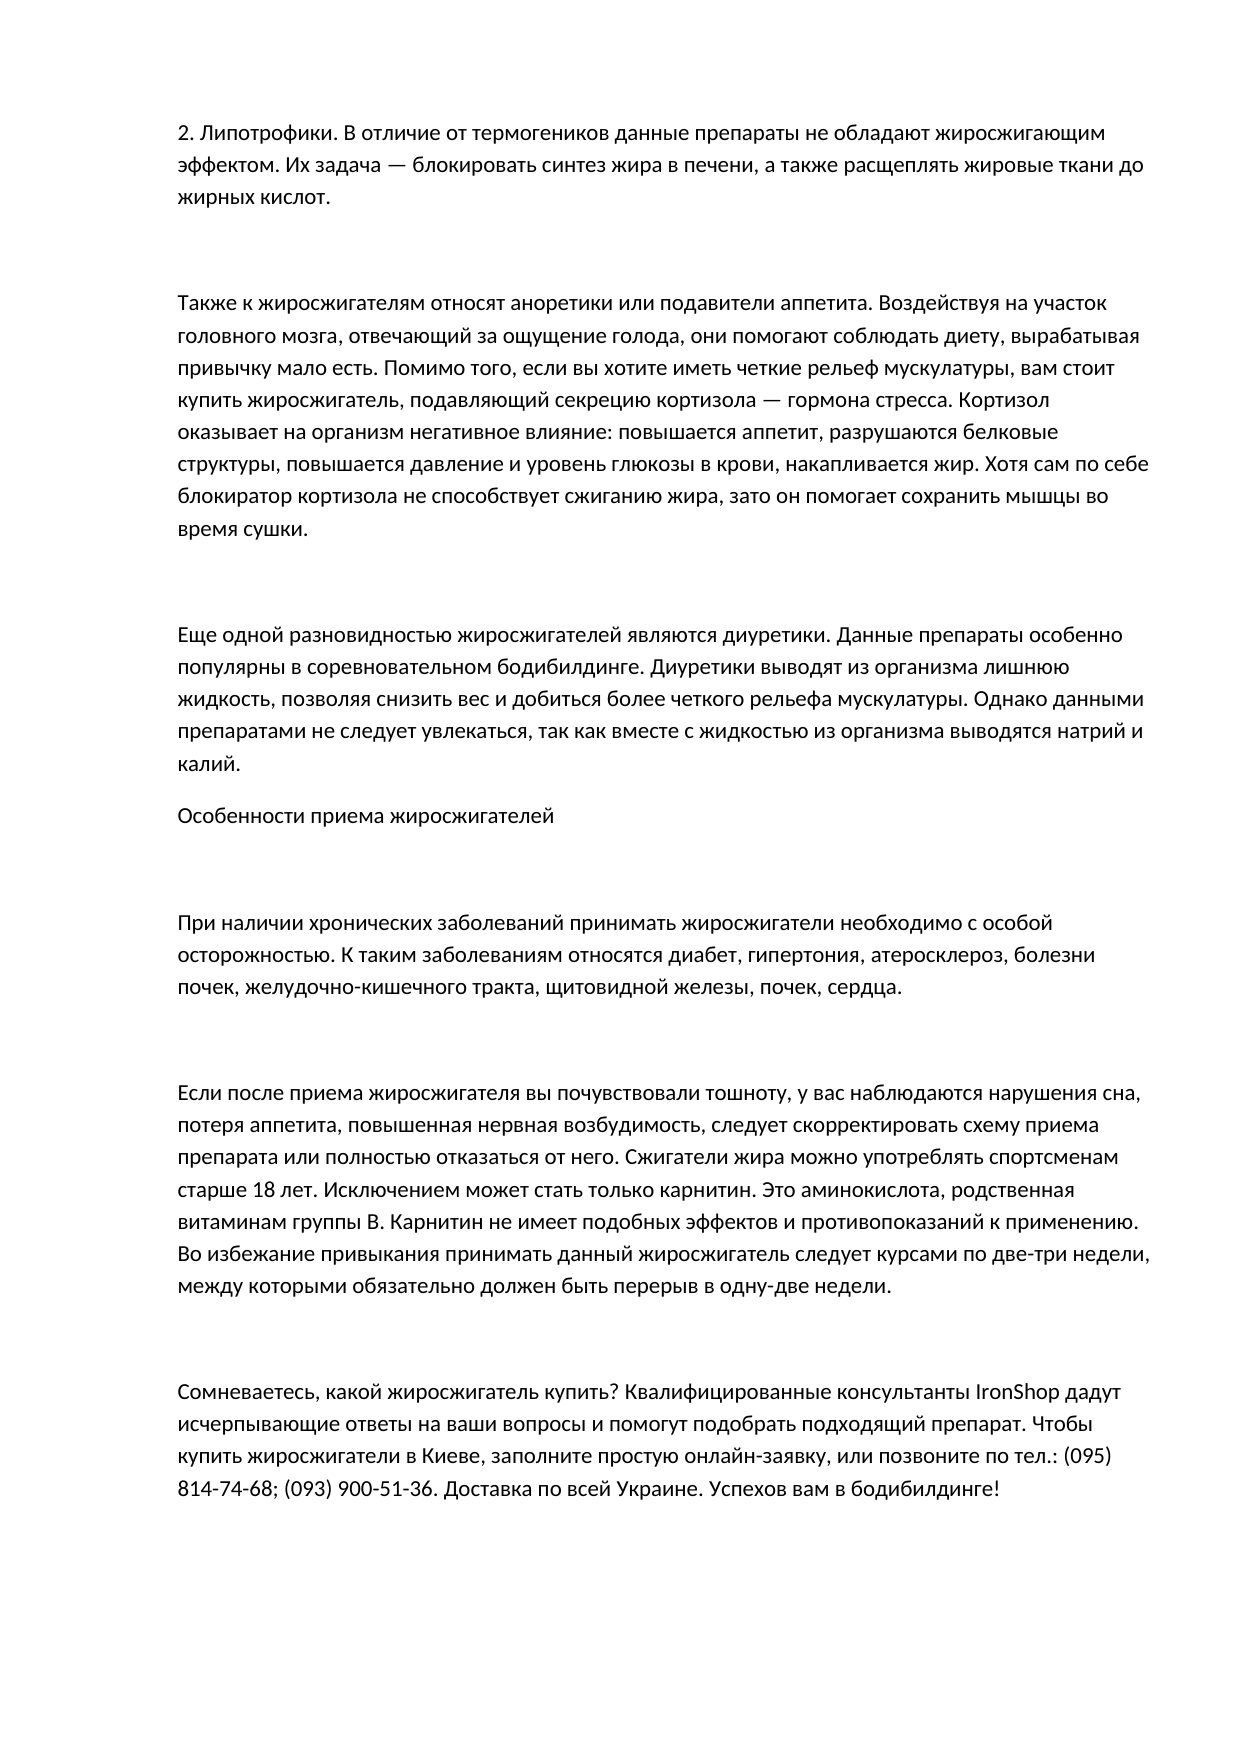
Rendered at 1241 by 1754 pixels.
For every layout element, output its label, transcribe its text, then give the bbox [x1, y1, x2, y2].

text При наличии хронических заболеваний принимать жиросжигатели необходимо с особой осторожностью. К таким заболеваниям относятся диабет, гипертония, атеросклероз, болезни почек, желудочно-кишечного тракта, щитовидной железы, почек, сердца. [177, 908, 1152, 1000]
text Особенности приема жиросжигателей [177, 802, 1152, 830]
text Сомневаетесь, какой жиросжигатель купить? Квалифицированные консультанты IronShop дадут исчерпывающие ответы на ваши вопросы и помогут подобрать подходящий препарат. Чтобы купить жиросжигатели в Киеве, заполните простую онлайн-заявку, или позвоните по тел.: (095) 814-74-68; (093) 900-51-36. Доставка по всей Украине. Успехов вам в бодибилдинге! [177, 1377, 1152, 1502]
text 2. Липотрофики. В отличие от термогеников данные препараты не обладают жиросжигающим эффектом. Их задача — блокировать синтез жира в печени, а также расщеплять жировые ткани до жирных кислот. [177, 118, 1152, 211]
text Если после приема жиросжигателя вы почувствовали тошноту, у вас наблюдаются нарушения сна, потеря аппетита, повышенная нервная возбудимость, следует скорректировать схему приема препарата или полностью отказаться от него. Сжигатели жира можно употреблять спортсменам старше 18 лет. Исключением может стать только карнитин. Это аминокислота, родственная витаминам группы В. Карнитин не имеет подобных эффектов и противопоказаний к применению. Во избежание привыкания принимать данный жиросжигатель следует курсами по две-три недели, между которыми обязательно должен быть перерыв в одну-две недели. [177, 1078, 1152, 1299]
text Еще одной разновидностью жиросжигателей являются диуретики. Данные препараты особенно популярны в соревновательном бодибилдинге. Диуретики выводят из организма лишнюю жидкость, позволяя снизить вес и добиться более четкого рельефа мускулатуры. Однако данными препаратами не следует увлекаться, так как вместе с жидкостью из организма выводятся натрий и калий. [177, 620, 1152, 777]
text Также к жиросжигателям относят аноретики или подавители аппетита. Воздействуя на участок головного мозга, отвечающий за ощущение голода, они помогают соблюдать диету, вырабатывая привычку мало есть. Помимо того, если вы хотите иметь четкие рельеф мускулатуры, вам стоит купить жиросжигатель, подавляющий секрецию кортизола — гормона стресса. Кортизол оказывает на организм негативное влияние: повышается аппетит, разрушаются белковые структуры, повышается давление и уровень глюкозы в крови, накапливается жир. Хотя сам по себе блокиратор кортизола не способствует сжиганию жира, зато он помогает сохранить мышцы во время сушки. [177, 288, 1152, 542]
